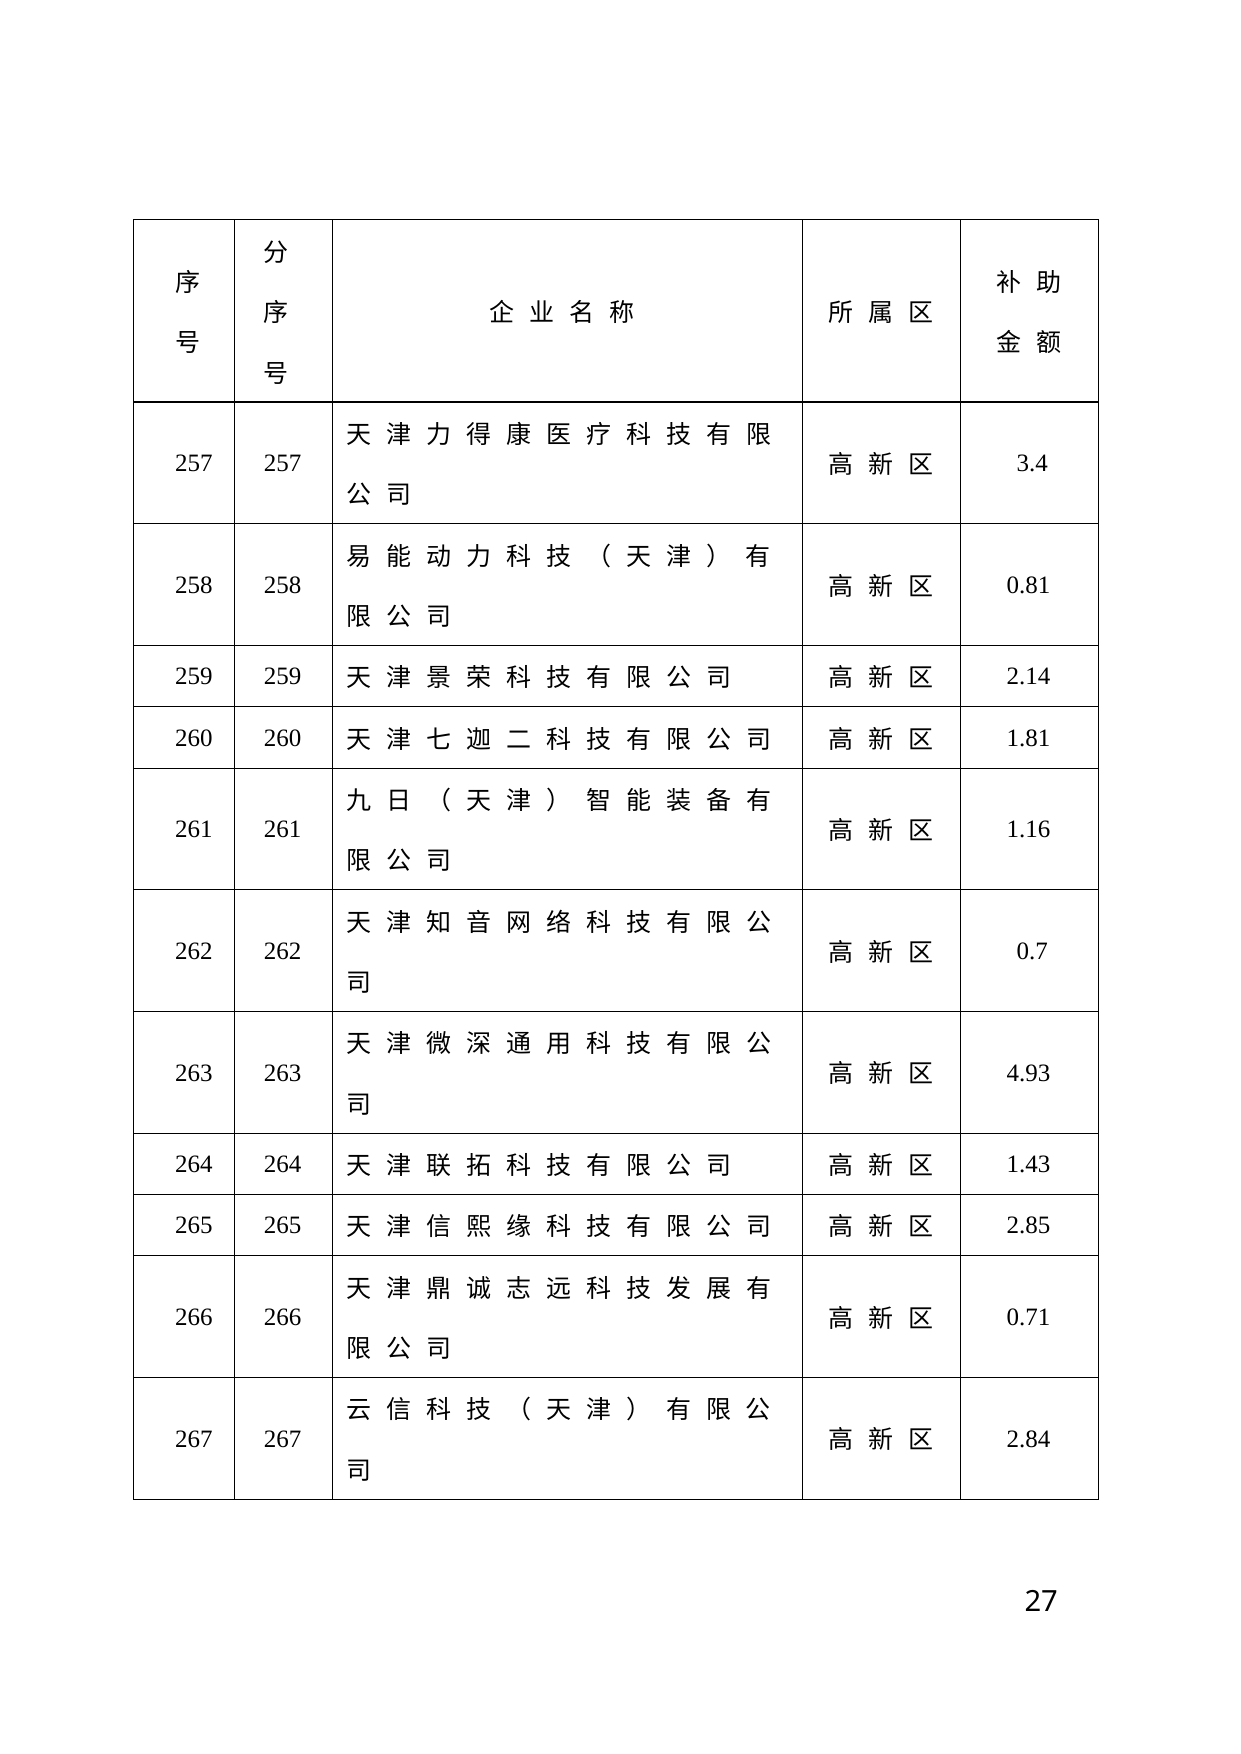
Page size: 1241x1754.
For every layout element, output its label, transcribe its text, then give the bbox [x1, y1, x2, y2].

table_cell 261 [134, 769, 234, 889]
table_cell 261 [235, 769, 332, 889]
table_cell 高新区 [803, 524, 960, 645]
table_cell 258 [235, 524, 332, 645]
table_cell 天津力得康医疗科技有限公司 [333, 403, 802, 523]
table_header 分序号 [235, 220, 332, 401]
table_cell 2.14 [961, 646, 1098, 706]
table_cell 4.93 [961, 1012, 1098, 1132]
table_header 所属区 [803, 220, 960, 401]
table_cell 1.81 [961, 707, 1098, 767]
table_cell 2.85 [961, 1195, 1098, 1255]
table_header 序号 [134, 220, 234, 401]
table_cell 高新区 [803, 1134, 960, 1194]
table_cell 天津鼎诚志远科技发展有限公司 [333, 1256, 802, 1377]
table_cell 高新区 [803, 1256, 960, 1377]
table_cell 易能动力科技（天津）有限公司 [333, 524, 802, 645]
table_cell 高新区 [803, 1378, 960, 1498]
table_header 企业名称 [333, 220, 802, 401]
table_cell 0.71 [961, 1256, 1098, 1377]
table_cell 高新区 [803, 646, 960, 706]
table_cell 天津联拓科技有限公司 [333, 1134, 802, 1194]
table_cell 259 [134, 646, 234, 706]
table_cell 高新区 [803, 403, 960, 523]
table_cell 263 [134, 1012, 234, 1132]
table_cell 257 [134, 403, 234, 523]
table_cell 267 [235, 1378, 332, 1498]
table_cell 262 [235, 890, 332, 1011]
table_cell 0.81 [961, 524, 1098, 645]
table_cell 262 [134, 890, 234, 1011]
table_cell 264 [235, 1134, 332, 1194]
table_cell 267 [134, 1378, 234, 1498]
table_cell 260 [134, 707, 234, 767]
table_cell 265 [134, 1195, 234, 1255]
table_cell 263 [235, 1012, 332, 1132]
table_cell 1.43 [961, 1134, 1098, 1194]
table_cell 天津景荣科技有限公司 [333, 646, 802, 706]
table_cell 0.7 [961, 890, 1098, 1011]
table_cell 257 [235, 403, 332, 523]
table_cell 266 [235, 1256, 332, 1377]
table_cell 九日（天津）智能装备有限公司 [333, 769, 802, 889]
table_cell 259 [235, 646, 332, 706]
table_cell 天津微深通用科技有限公司 [333, 1012, 802, 1132]
table_header 补助金额 [961, 220, 1098, 401]
table_cell 高新区 [803, 769, 960, 889]
table_cell 云信科技（天津）有限公司 [333, 1378, 802, 1498]
table_cell 3.4 [961, 403, 1098, 523]
table_cell 266 [134, 1256, 234, 1377]
table_cell 高新区 [803, 890, 960, 1011]
table_cell 高新区 [803, 707, 960, 767]
table_cell 高新区 [803, 1012, 960, 1132]
table_cell 1.16 [961, 769, 1098, 889]
table_cell 264 [134, 1134, 234, 1194]
table_cell 260 [235, 707, 332, 767]
table_cell 天津七迦二科技有限公司 [333, 707, 802, 767]
table_cell 2.84 [961, 1378, 1098, 1498]
table_cell 高新区 [803, 1195, 960, 1255]
table_cell 天津信熙缘科技有限公司 [333, 1195, 802, 1255]
table_cell 265 [235, 1195, 332, 1255]
table_cell 天津知音网络科技有限公司 [333, 890, 802, 1011]
table_cell 258 [134, 524, 234, 645]
